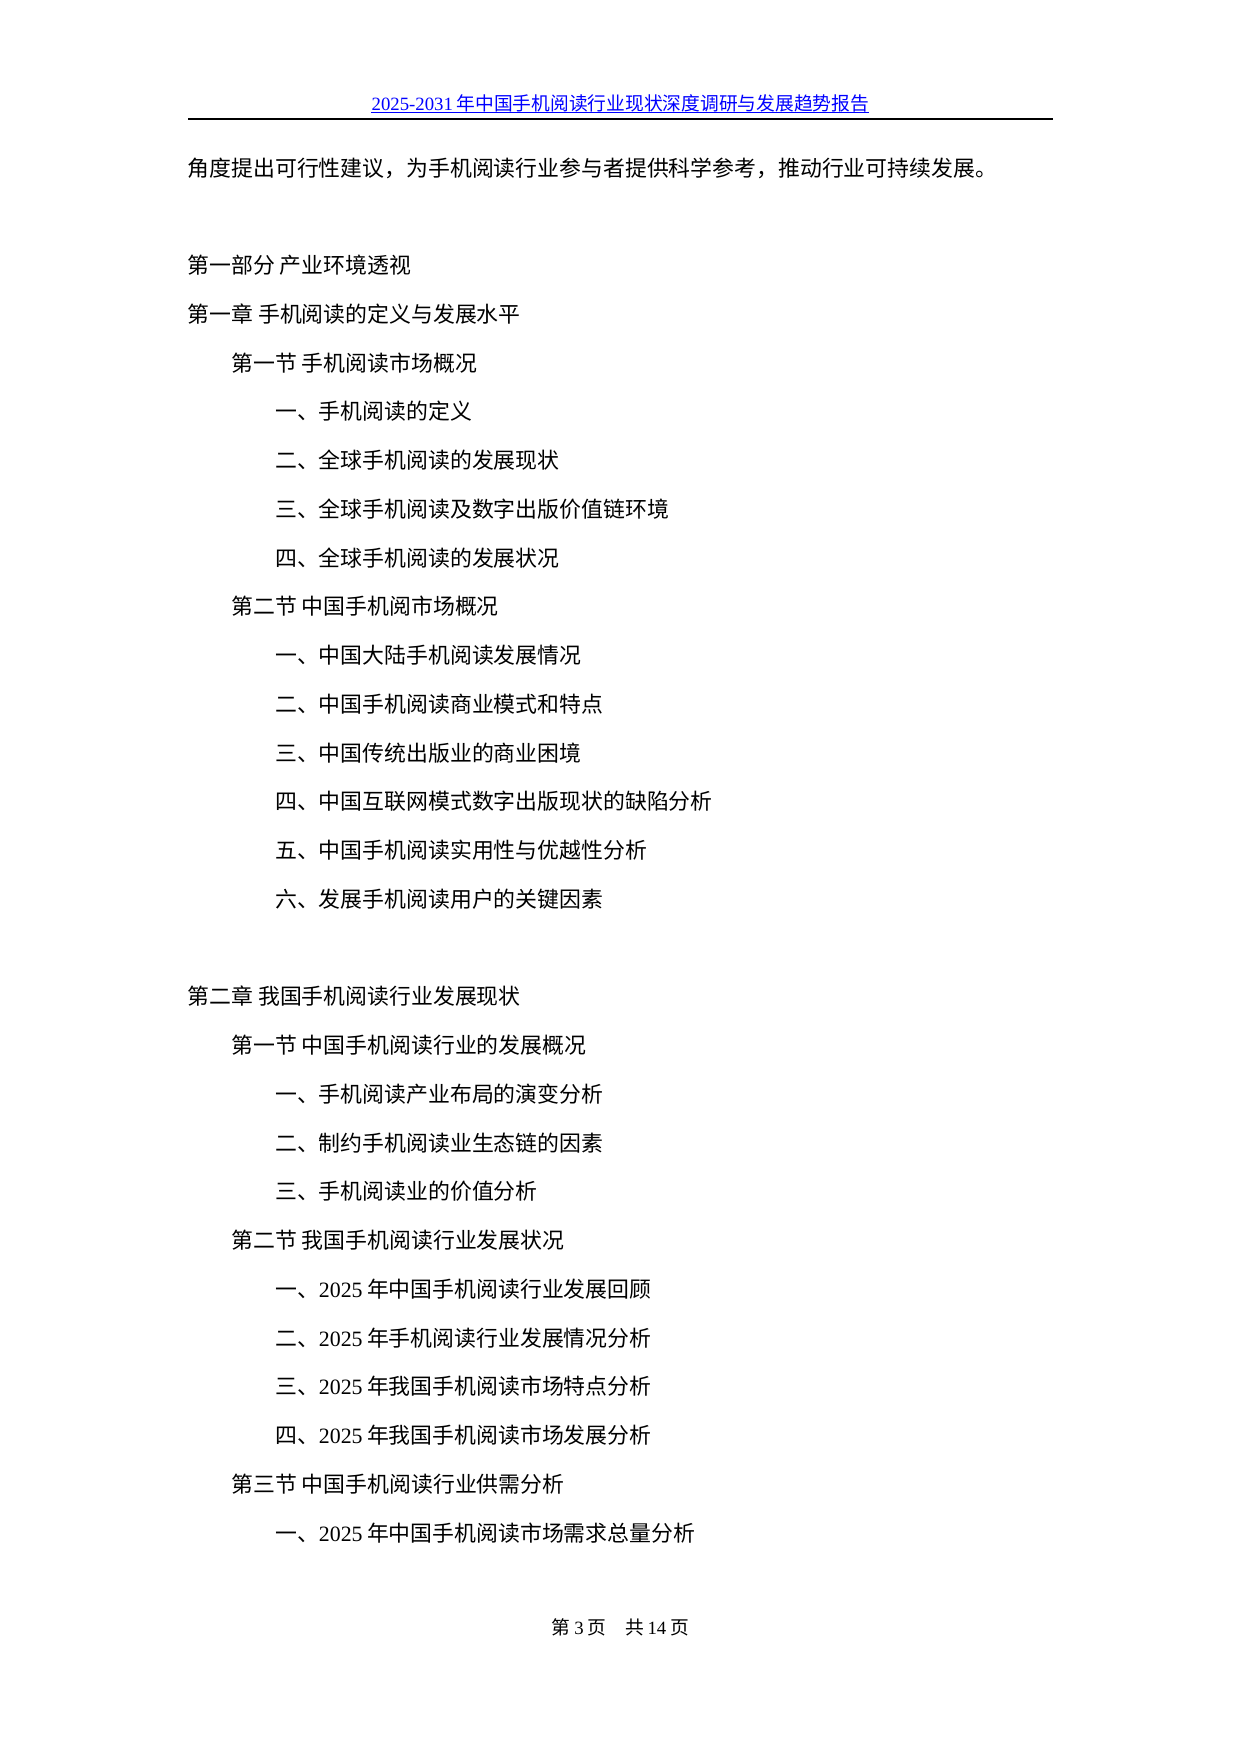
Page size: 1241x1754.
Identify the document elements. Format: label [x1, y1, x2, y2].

text [187, 150, 1053, 1548]
